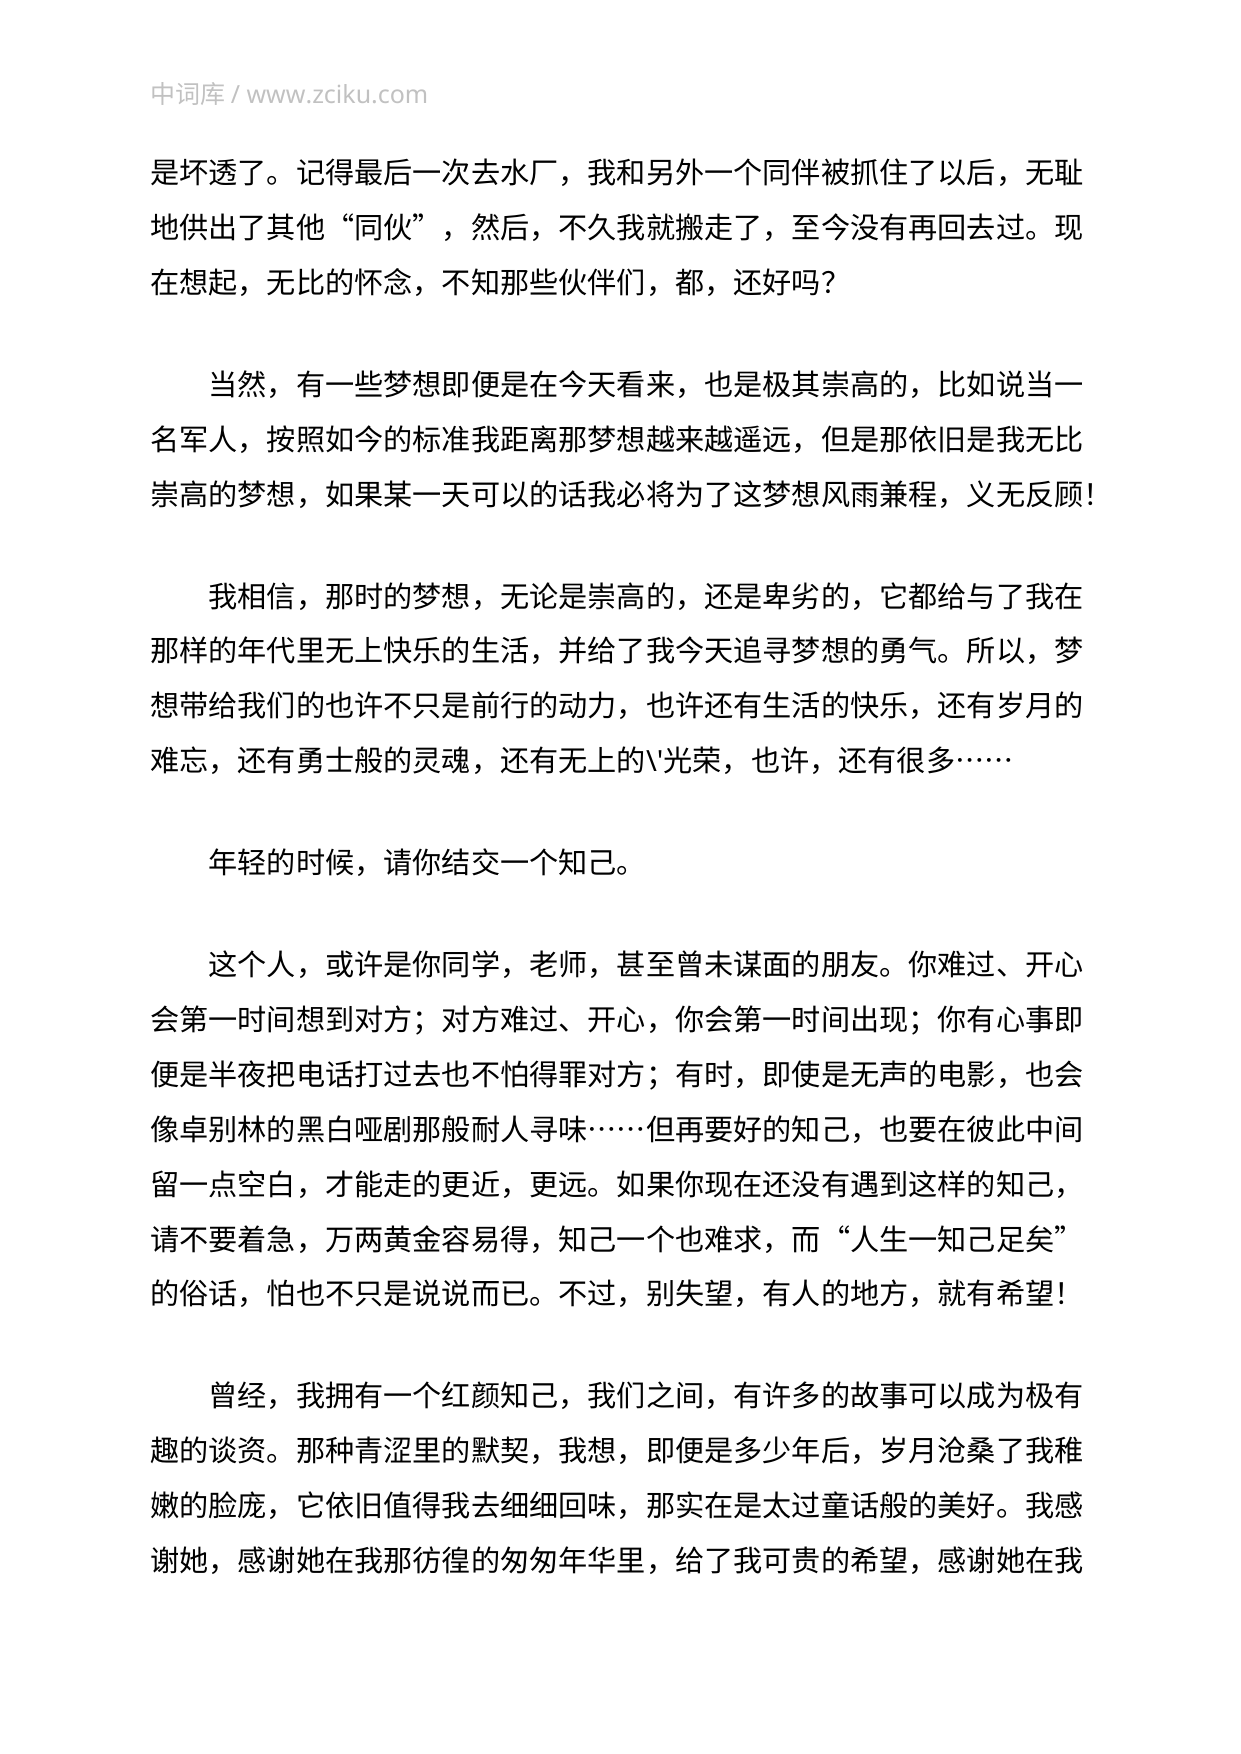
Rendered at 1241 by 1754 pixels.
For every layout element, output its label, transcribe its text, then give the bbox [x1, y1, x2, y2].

text 这个人，或许是你同学，老师，甚至曾未谋面的朋友。你难过、开心会第一时间想到对方；对方难过、开心，你会第一时间出现；你有心事即便是半夜把电话打过去也不怕得罪对方；有时，即使是无声的电影，也会像卓别林的黑白哑剧那般耐人寻味……但再要好的知己，也要在彼此中间留一点空白，才能走的更近，更远。如果你现在还没有遇到这样的知己，请不要着急，万两黄金容易得，知己一个也难求，而“人生一知己足矣”的俗话，怕也不只是说说而已。不过，别失望，有人的地方，就有希望！ [150, 942, 1090, 1313]
text 我相信，那时的梦想，无论是崇高的，还是卑劣的，它都给与了我在那样的年代里无上快乐的生活，并给了我今天追寻梦想的勇气。所以，梦想带给我们的也许不只是前行的动力，也许还有生活的快乐，还有岁月的难忘，还有勇士般的灵魂，还有无上的\'光荣，也许，还有很多…… [150, 573, 1090, 780]
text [150, 150, 1090, 302]
text 当然，有一些梦想即便是在今天看来，也是极其崇高的，比如说当一名军人，按照如今的标准我距离那梦想越来越遥远，但是那依旧是我无比崇高的梦想，如果某一天可以的话我必将为了这梦想风雨兼程，义无反顾！ [150, 362, 1090, 514]
text 年轻的时候，请你结交一个知己。 [150, 840, 1090, 882]
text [150, 1373, 1090, 1580]
